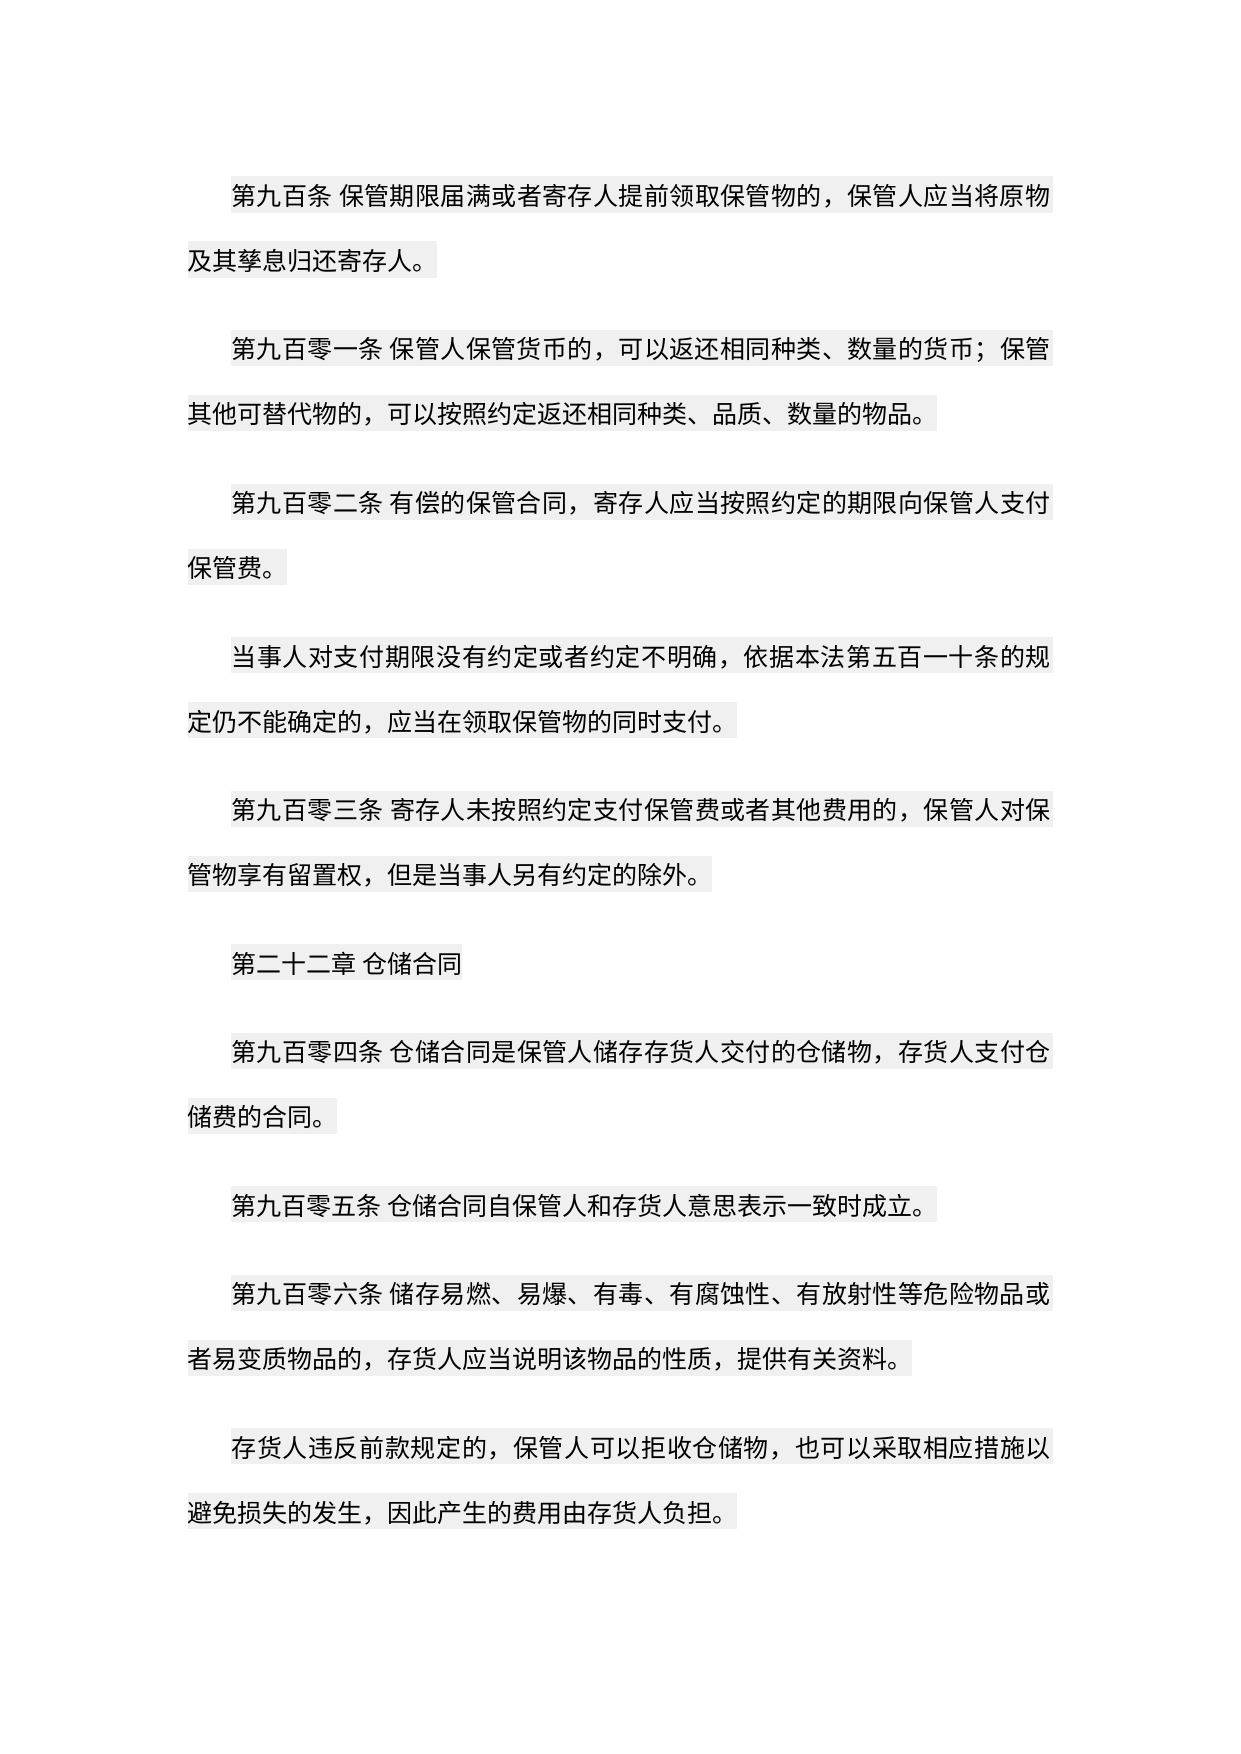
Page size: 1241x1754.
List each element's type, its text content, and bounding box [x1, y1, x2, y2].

text 第九百零一条 保管人保管货币的，可以返还相同种类、数量的货币；保管其他可替代物的，可以按照约定返还相同种类、品质、数量的物品。 [187, 316, 1053, 446]
text 第九百零五条 仓储合同自保管人和存货人意思表示一致时成立。 [187, 1172, 1053, 1237]
text 第二十二章 仓储合同 [187, 930, 1053, 995]
text 第九百零三条 寄存人未按照约定支付保管费或者其他费用的，保管人对保管物享有留置权，但是当事人另有约定的除外。 [187, 776, 1053, 906]
text 第九百零四条 仓储合同是保管人储存存货人交付的仓储物，存货人支付仓储费的合同。 [187, 1018, 1053, 1148]
text 第九百零六条 储存易燃、易爆、有毒、有腐蚀性、有放射性等危险物品或者易变质物品的，存货人应当说明该物品的性质，提供有关资料。 [187, 1260, 1053, 1390]
text 第九百零二条 有偿的保管合同，寄存人应当按照约定的期限向保管人支付保管费。 [187, 469, 1053, 599]
text 当事人对支付期限没有约定或者约定不明确，依据本法第五百一十条的规定仍不能确定的，应当在领取保管物的同时支付。 [187, 623, 1053, 753]
text 存货人违反前款规定的，保管人可以拒收仓储物，也可以采取相应措施以避免损失的发生，因此产生的费用由存货人负担。 [187, 1414, 1053, 1544]
text 第九百条 保管期限届满或者寄存人提前领取保管物的，保管人应当将原物及其孳息归还寄存人。 [187, 162, 1053, 292]
